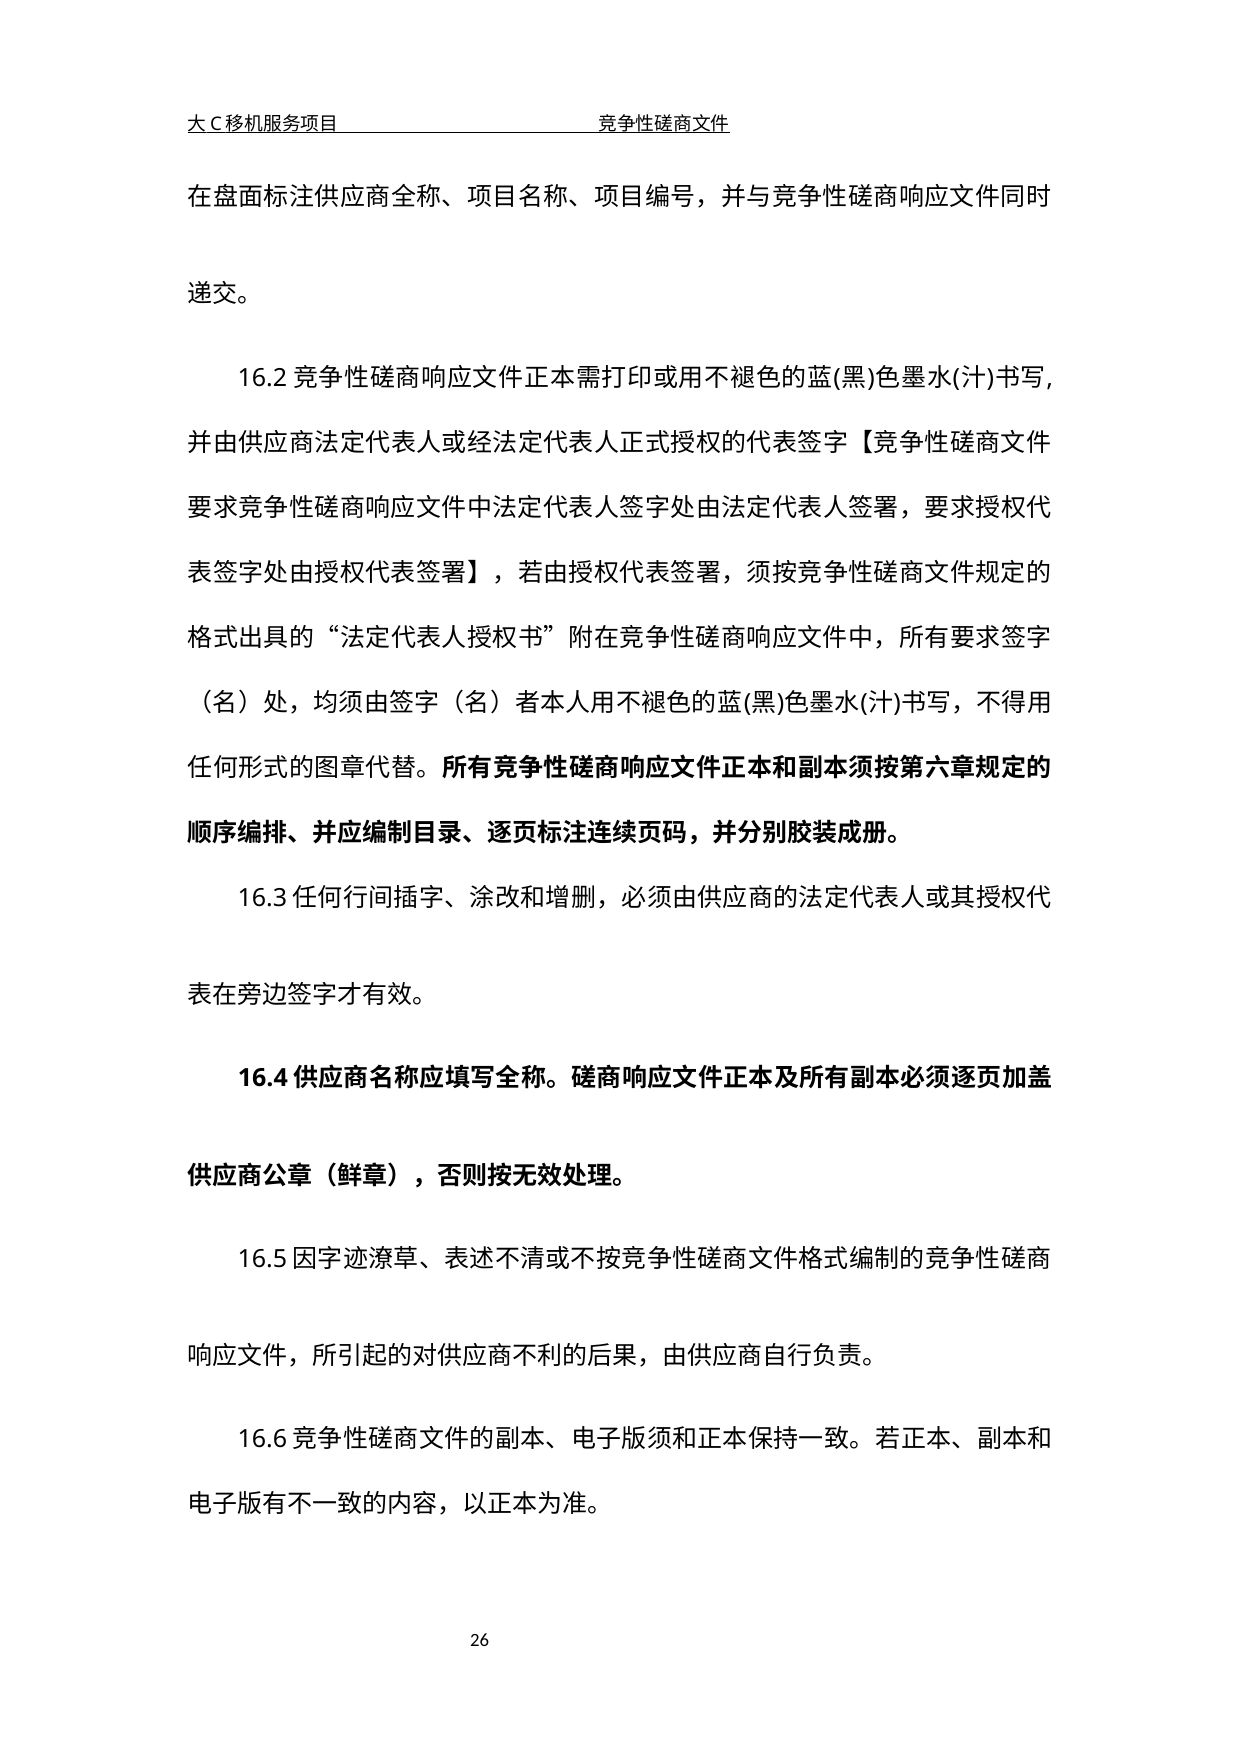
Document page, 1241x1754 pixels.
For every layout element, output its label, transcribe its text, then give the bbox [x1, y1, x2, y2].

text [187, 162, 1053, 324]
text 16.2竞争性磋商响应文件正本需打印或用不褪色的蓝(黑)色墨水(汁)书写,并由供应商法定代表人或经法定代表人正式授权的代表签字【竞争性磋商文件要求竞争性磋商响应文件中法定代表人签字处由法定代表人签署，要求授权代表签字处由授权代表签署】，若由授权代表签署，须按竞争性磋商文件规定的格式出具的“法定代表人授权书”附在竞争性磋商响应文件中，所有要求签字（名）处，均须由签字（名）者本人用不褪色的蓝(黑)色墨水(汁)书写，不得用任何形式的图章代替。所有竞争性磋商响应文件正本和副本须按第六章规定的顺序编排、并应编制目录、逐页标注连续页码，并分别胶装成册。 [187, 343, 1053, 863]
text 16.4供应商名称应填写全称。磋商响应文件正本及所有副本必须逐页加盖供应商公章（鲜章），否则按无效处理。 [187, 1043, 1053, 1206]
text 16.5因字迹潦草、表述不清或不按竞争性磋商文件格式编制的竞争性磋商响应文件，所引起的对供应商不利的后果，由供应商自行负责。 [187, 1224, 1053, 1386]
text 16.6竞争性磋商文件的副本、电子版须和正本保持一致。若正本、副本和电子版有不一致的内容，以正本为准。 [187, 1404, 1053, 1534]
text 16.3任何行间插字、涂改和增删，必须由供应商的法定代表人或其授权代表在旁边签字才有效。 [187, 863, 1053, 1025]
